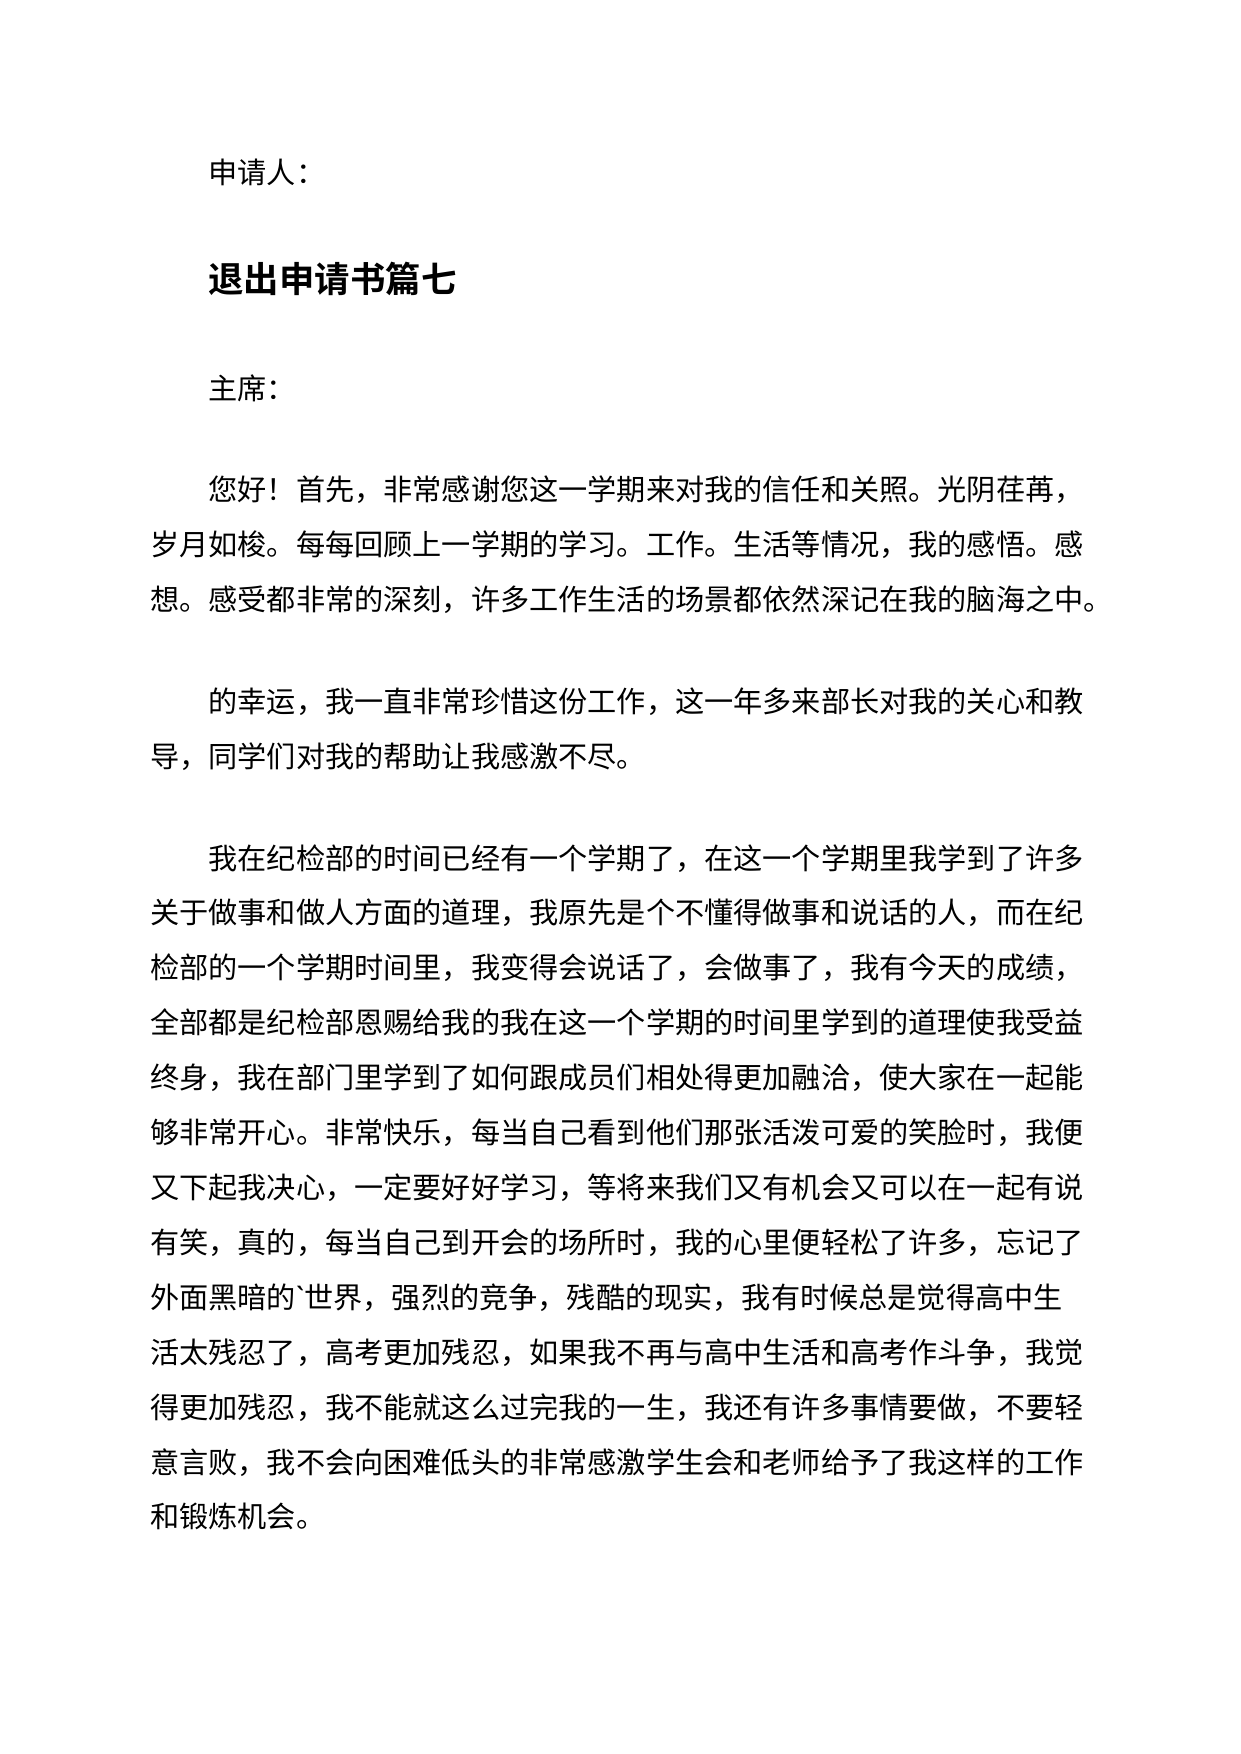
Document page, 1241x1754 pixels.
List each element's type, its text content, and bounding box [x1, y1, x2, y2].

text 您好！首先，非常感谢您这一学期来对我的信任和关照。光阴荏苒，岁月如梭。每每回顾上一学期的学习。工作。生活等情况，我的感悟。感想。感受都非常的深刻，许多工作生活的场景都依然深记在我的脑海之中。 [150, 467, 1090, 619]
text 退出申请书篇七 [150, 252, 1090, 303]
text 申请人： [150, 150, 1090, 192]
text 的幸运，我一直非常珍惜这份工作，这一年多来部长对我的关心和教导，同学们对我的帮助让我感激不尽。 [150, 678, 1090, 776]
text 我在纪检部的时间已经有一个学期了，在这一个学期里我学到了许多关于做事和做人方面的道理，我原先是个不懂得做事和说话的人，而在纪检部的一个学期时间里，我变得会说话了，会做事了，我有今天的成绩，全部都是纪检部恩赐给我的我在这一个学期的时间里学到的道理使我受益终身，我在部门里学到了如何跟成员们相处得更加融洽，使大家在一起能够非常开心。非常快乐，每当自己看到他们那张活泼可爱的笑脸时，我便又下起我决心，一定要好好学习，等将来我们又有机会又可以在一起有说有笑，真的，每当自己到开会的场所时，我的心里便轻松了许多，忘记了外面黑暗的`世界，强烈的竞争，残酷的现实，我有时候总是觉得高中生活太残忍了，高考更加残忍，如果我不再与高中生活和高考作斗争，我觉得更加残忍，我不能就这么过完我的一生，我还有许多事情要做，不要轻意言败，我不会向困难低头的非常感激学生会和老师给予了我这样的工作和锻炼机会。 [150, 835, 1090, 1536]
text 主席： [150, 365, 1090, 407]
